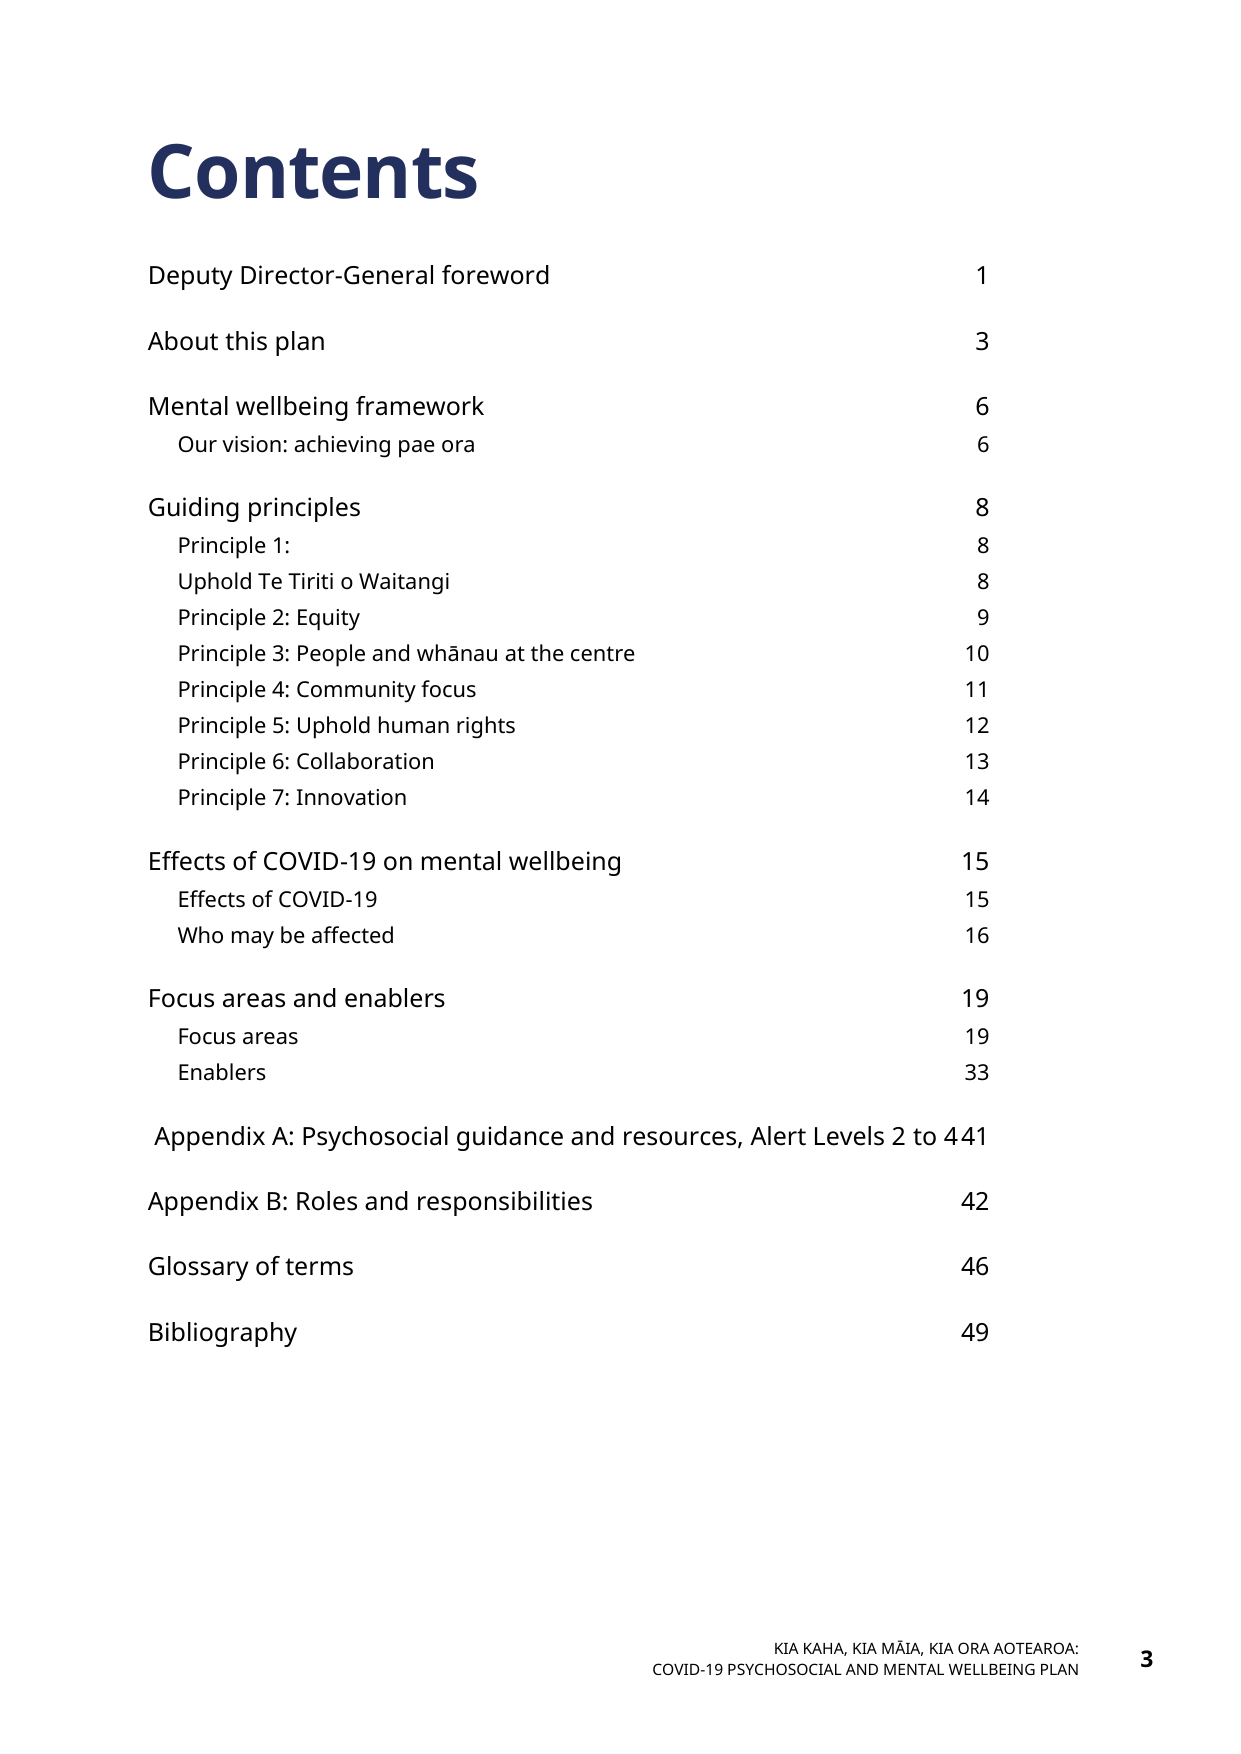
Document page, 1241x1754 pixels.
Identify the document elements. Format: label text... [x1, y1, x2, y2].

text Appendix B: Roles and responsibilities 42 [148, 1183, 1063, 1218]
text Principle 5: Uphold human rights 12 [177, 710, 1063, 740]
text Principle 2: Equity 9 [177, 602, 1063, 632]
text Glossary of terms 46 [148, 1249, 1063, 1283]
text About this plan 3 [148, 323, 1063, 357]
text Our vision: achieving pae ora 6 [177, 429, 1063, 458]
text Principle 7: Innovation 14 [177, 782, 1063, 812]
text Deputy Director-General foreword 1 [148, 258, 1063, 292]
text Enablers 33 [177, 1057, 1063, 1087]
text Effects of COVID-19 on mental wellbeing 15 [148, 843, 1063, 877]
text Principle 3: People and whānau at the centre 10 [177, 638, 1063, 668]
text Effects of COVID-19 15 [177, 884, 1063, 913]
text Appendix A: Psychosocial guidance and resources, Alert Levels 2 to 4 41 [148, 1118, 1063, 1152]
text Guiding principles 8 [148, 490, 1063, 524]
text Focus areas 19 [177, 1021, 1063, 1051]
text Principle 6: Collaboration 13 [177, 746, 1063, 776]
text Mental wellbeing framework 6 [148, 388, 1063, 422]
text Bibliography 49 [148, 1314, 1063, 1348]
text Principle 4: Community focus 11 [177, 674, 1063, 704]
text Principle 1: 8 [177, 530, 1063, 560]
text Focus areas and enablers 19 [148, 981, 1063, 1015]
text Contents [148, 118, 1122, 220]
text Who may be affected 16 [177, 920, 1063, 949]
text Uphold Te Tiriti o Waitangi 8 [177, 566, 1063, 596]
